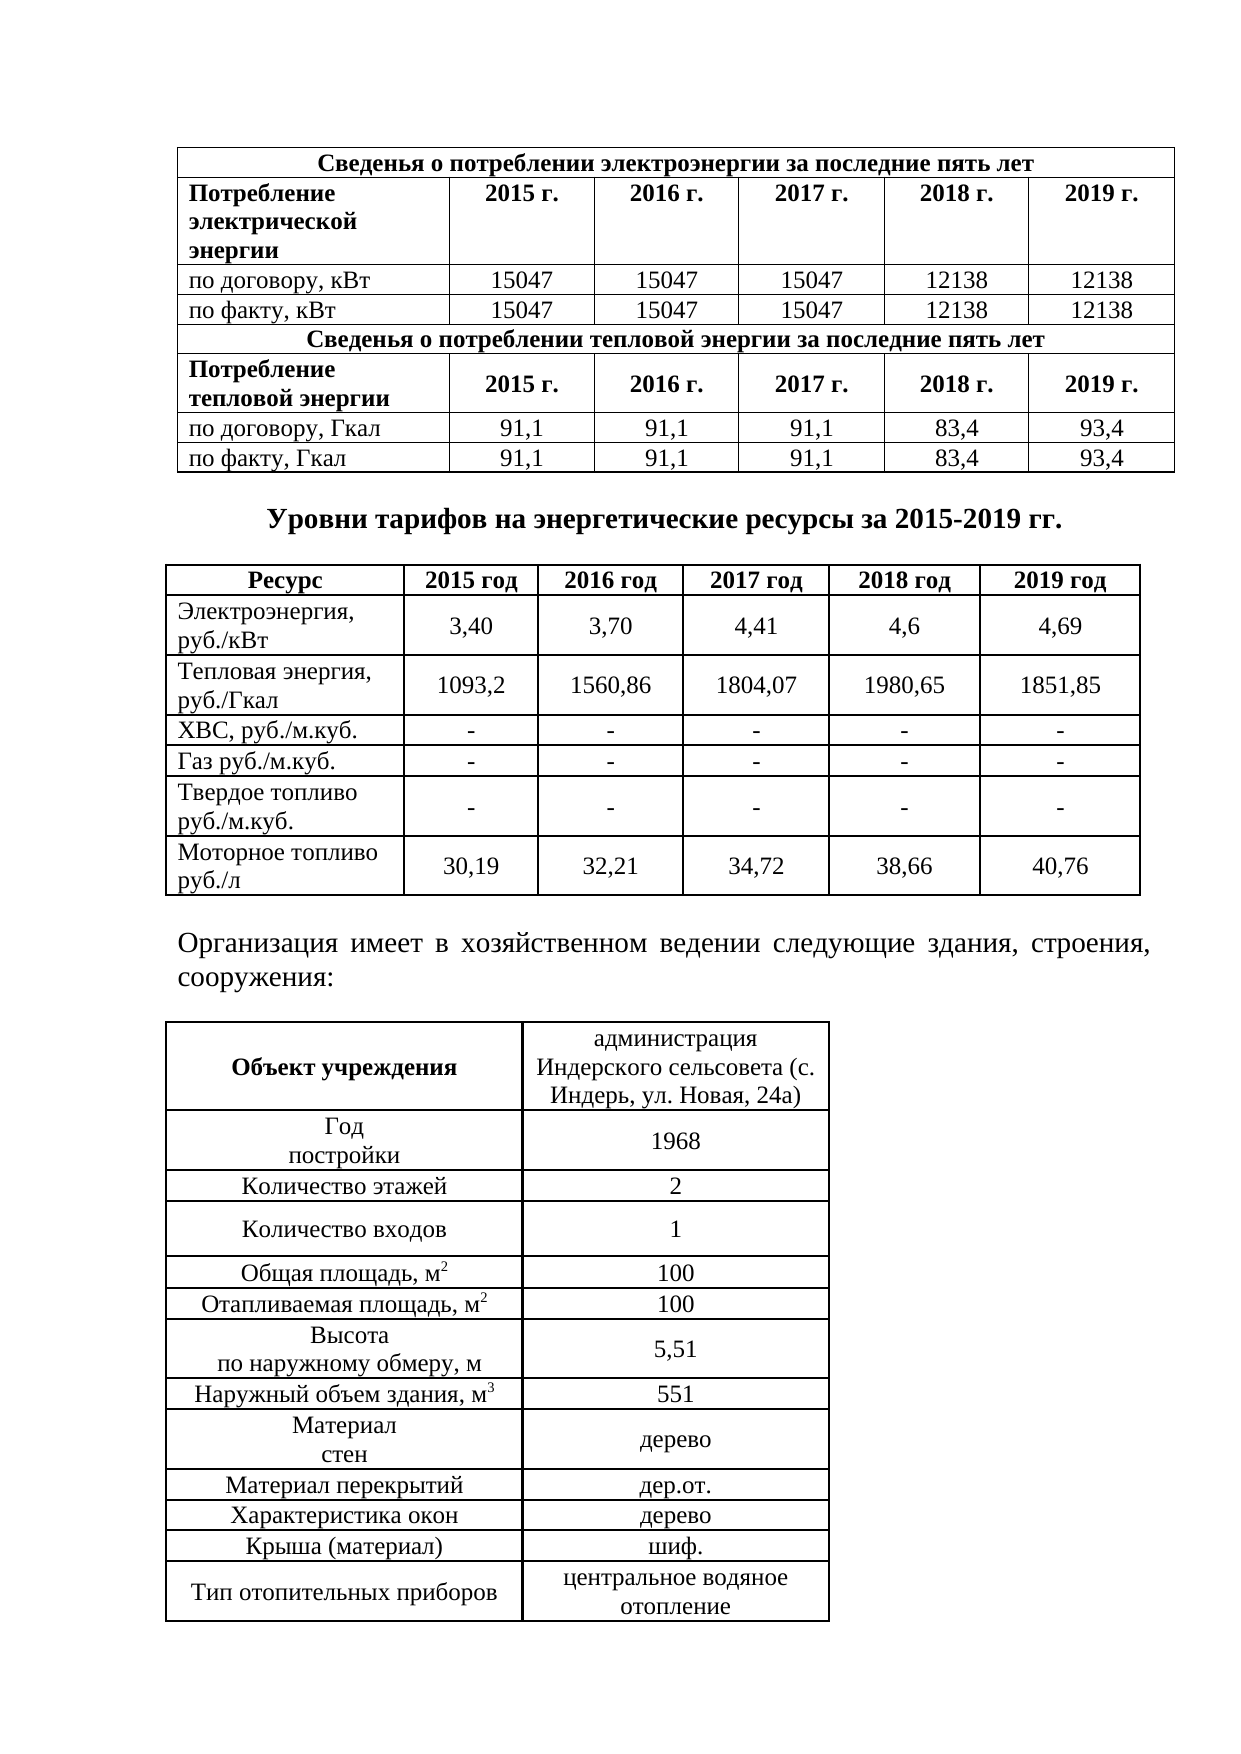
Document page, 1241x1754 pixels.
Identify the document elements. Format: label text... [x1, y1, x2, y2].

table_cell Отапливаемая площадь, м2 [167, 1289, 521, 1318]
table_cell шиф. [524, 1531, 828, 1560]
table_cell - [684, 777, 828, 835]
table_cell ХВС, руб./м.куб. [167, 716, 403, 744]
table_cell 2018 г. [885, 354, 1028, 412]
text Уровни тарифов на энергетические ресурсы за 2015-2019 гг. [177, 473, 1152, 535]
table_cell 34,72 [684, 837, 828, 894]
table_cell 1093,2 [405, 656, 537, 713]
table_cell - [405, 777, 537, 835]
table_cell 2 [524, 1171, 828, 1200]
table_cell 2015 г. [450, 354, 594, 412]
table_header Сведенья о потреблении электроэнергии за последние пять лет [178, 148, 1174, 177]
table_cell 3,40 [405, 596, 537, 654]
table_cell Твердое топливо руб./м.куб. [167, 777, 403, 835]
table_cell Общая площадь, м2 [167, 1257, 521, 1287]
table_cell Наружный объем здания, м3 [167, 1379, 521, 1408]
table_header Объект учреждения [167, 1023, 521, 1109]
table_cell 4,6 [830, 596, 979, 654]
table_cell 93,4 [1029, 413, 1174, 442]
table_cell Потребление тепловой энергии [178, 354, 449, 412]
table_cell - [684, 746, 828, 775]
table_cell по факту, кВт [178, 295, 449, 323]
table_cell 2016 г. [595, 178, 738, 264]
table_cell 2019 г. [1029, 354, 1174, 412]
table_cell 2016 г. [595, 354, 738, 412]
table_cell Год постройки [167, 1111, 521, 1169]
table_cell - [981, 716, 1139, 744]
table_cell 30,19 [405, 837, 537, 894]
table_header 2016 год [539, 566, 682, 594]
table_cell 100 [524, 1289, 828, 1318]
table_cell 1 [524, 1202, 828, 1255]
table_cell 2018 г. [885, 178, 1028, 264]
table_cell - [981, 746, 1139, 775]
table_cell 15047 [595, 265, 738, 294]
table_cell по факту, Гкал [178, 443, 449, 471]
table_cell Моторное топливо руб./л [167, 837, 403, 894]
table_header администрация Индерского сельсовета (с. Индерь, ул. Новая, 24а) [524, 1023, 828, 1109]
table_cell - [830, 746, 979, 775]
table_header 2018 год [830, 566, 979, 594]
table_cell Тип отопительных приборов [167, 1562, 521, 1620]
table_cell Газ руб./м.куб. [167, 746, 403, 775]
table_cell Количество этажей [167, 1171, 521, 1200]
table_cell 4,41 [684, 596, 828, 654]
text Организация имеет в хозяйственном ведении следующие здания, строения, сооружения: [177, 925, 1152, 992]
table_cell 12138 [1029, 265, 1174, 294]
table_cell 40,76 [981, 837, 1139, 894]
table_cell 91,1 [450, 413, 594, 442]
table_cell 32,21 [539, 837, 682, 894]
table_header 2019 год [981, 566, 1139, 594]
table_cell 1560,86 [539, 656, 682, 713]
table_cell 38,66 [830, 837, 979, 894]
table_cell - [684, 716, 828, 744]
table_cell - [981, 777, 1139, 835]
table_cell - [539, 716, 682, 744]
table_cell 551 [524, 1379, 828, 1408]
table_cell 83,4 [885, 443, 1028, 471]
table_cell 15047 [739, 295, 884, 323]
table_cell - [405, 746, 537, 775]
table_cell 15047 [450, 265, 594, 294]
table_header 2017 год [684, 566, 828, 594]
table_header 2015 год [405, 566, 537, 594]
table_cell - [539, 746, 682, 775]
table_cell 91,1 [450, 443, 594, 471]
table_cell Материал перекрытий [167, 1470, 521, 1498]
table_cell 4,69 [981, 596, 1139, 654]
table_cell Электроэнергия, руб./кВт [167, 596, 403, 654]
table_cell центральное водяное отопление [524, 1562, 828, 1620]
table_cell 1804,07 [684, 656, 828, 713]
table_cell Характеристика окон [167, 1501, 521, 1529]
table_cell - [539, 777, 682, 835]
table_cell Крыша (материал) [167, 1531, 521, 1560]
table_cell Сведенья о потреблении тепловой энергии за последние пять лет [178, 325, 1174, 353]
table_cell - [830, 716, 979, 744]
table_cell Материал стен [167, 1410, 521, 1468]
table_cell по договору, Гкал [178, 413, 449, 442]
table_cell 91,1 [739, 443, 884, 471]
table_cell 1980,65 [830, 656, 979, 713]
table_cell Тепловая энергия, руб./Гкал [167, 656, 403, 713]
table_cell Высота по наружному обмеру, м [167, 1320, 521, 1377]
table_cell 91,1 [595, 413, 738, 442]
table_cell Количество входов [167, 1202, 521, 1255]
table_cell 12138 [885, 265, 1028, 294]
table_cell дерево [524, 1410, 828, 1468]
table_cell дер.от. [524, 1470, 828, 1498]
table_cell 83,4 [885, 413, 1028, 442]
table_cell 12138 [885, 295, 1028, 323]
table_cell 93,4 [1029, 443, 1174, 471]
table_cell 1968 [524, 1111, 828, 1169]
table_cell - [830, 777, 979, 835]
table_cell 91,1 [595, 443, 738, 471]
table_cell 2015 г. [450, 178, 594, 264]
table_cell 2017 г. [739, 354, 884, 412]
table_cell 100 [524, 1257, 828, 1287]
table_cell 5,51 [524, 1320, 828, 1377]
table_cell 1851,85 [981, 656, 1139, 713]
table_cell Потребление электрической энергии [178, 178, 449, 264]
table_cell 91,1 [739, 413, 884, 442]
table_cell по договору, кВт [178, 265, 449, 294]
table_cell дерево [524, 1501, 828, 1529]
table_cell 15047 [450, 295, 594, 323]
table_header Ресурс [167, 566, 403, 594]
table_cell - [405, 716, 537, 744]
table_cell 3,70 [539, 596, 682, 654]
table_cell 15047 [739, 265, 884, 294]
table_cell 15047 [595, 295, 738, 323]
table_cell 2019 г. [1029, 178, 1174, 264]
table_cell 12138 [1029, 295, 1174, 323]
table_cell 2017 г. [739, 178, 884, 264]
